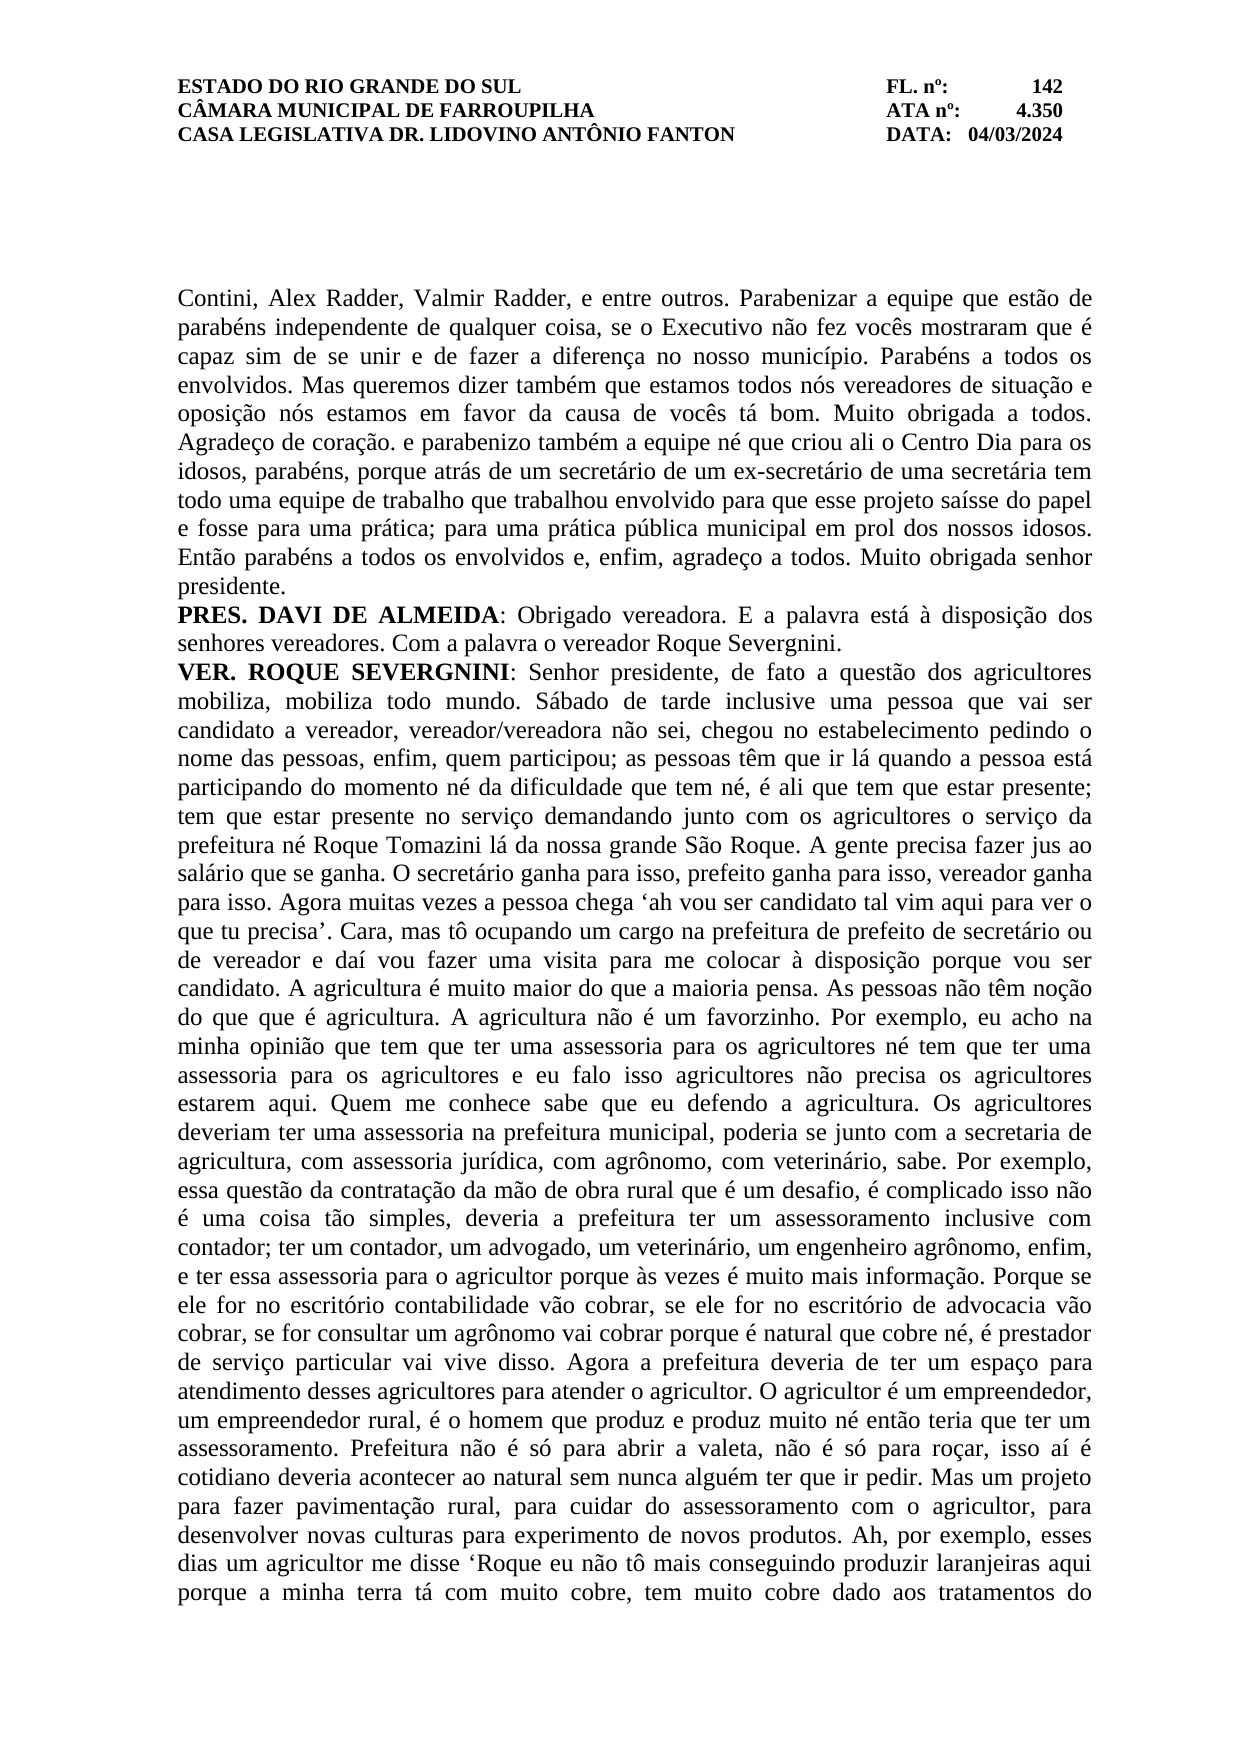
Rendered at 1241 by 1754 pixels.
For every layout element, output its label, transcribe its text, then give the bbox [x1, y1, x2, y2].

text PRES. DAVI DE ALMEIDA: Obrigado vereadora. E a palavra está à disposição dos senhores vereadores. Com a palavra o vereador Roque Severgnini. [177, 600, 1093, 657]
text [177, 657, 1093, 1606]
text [177, 283, 1093, 600]
